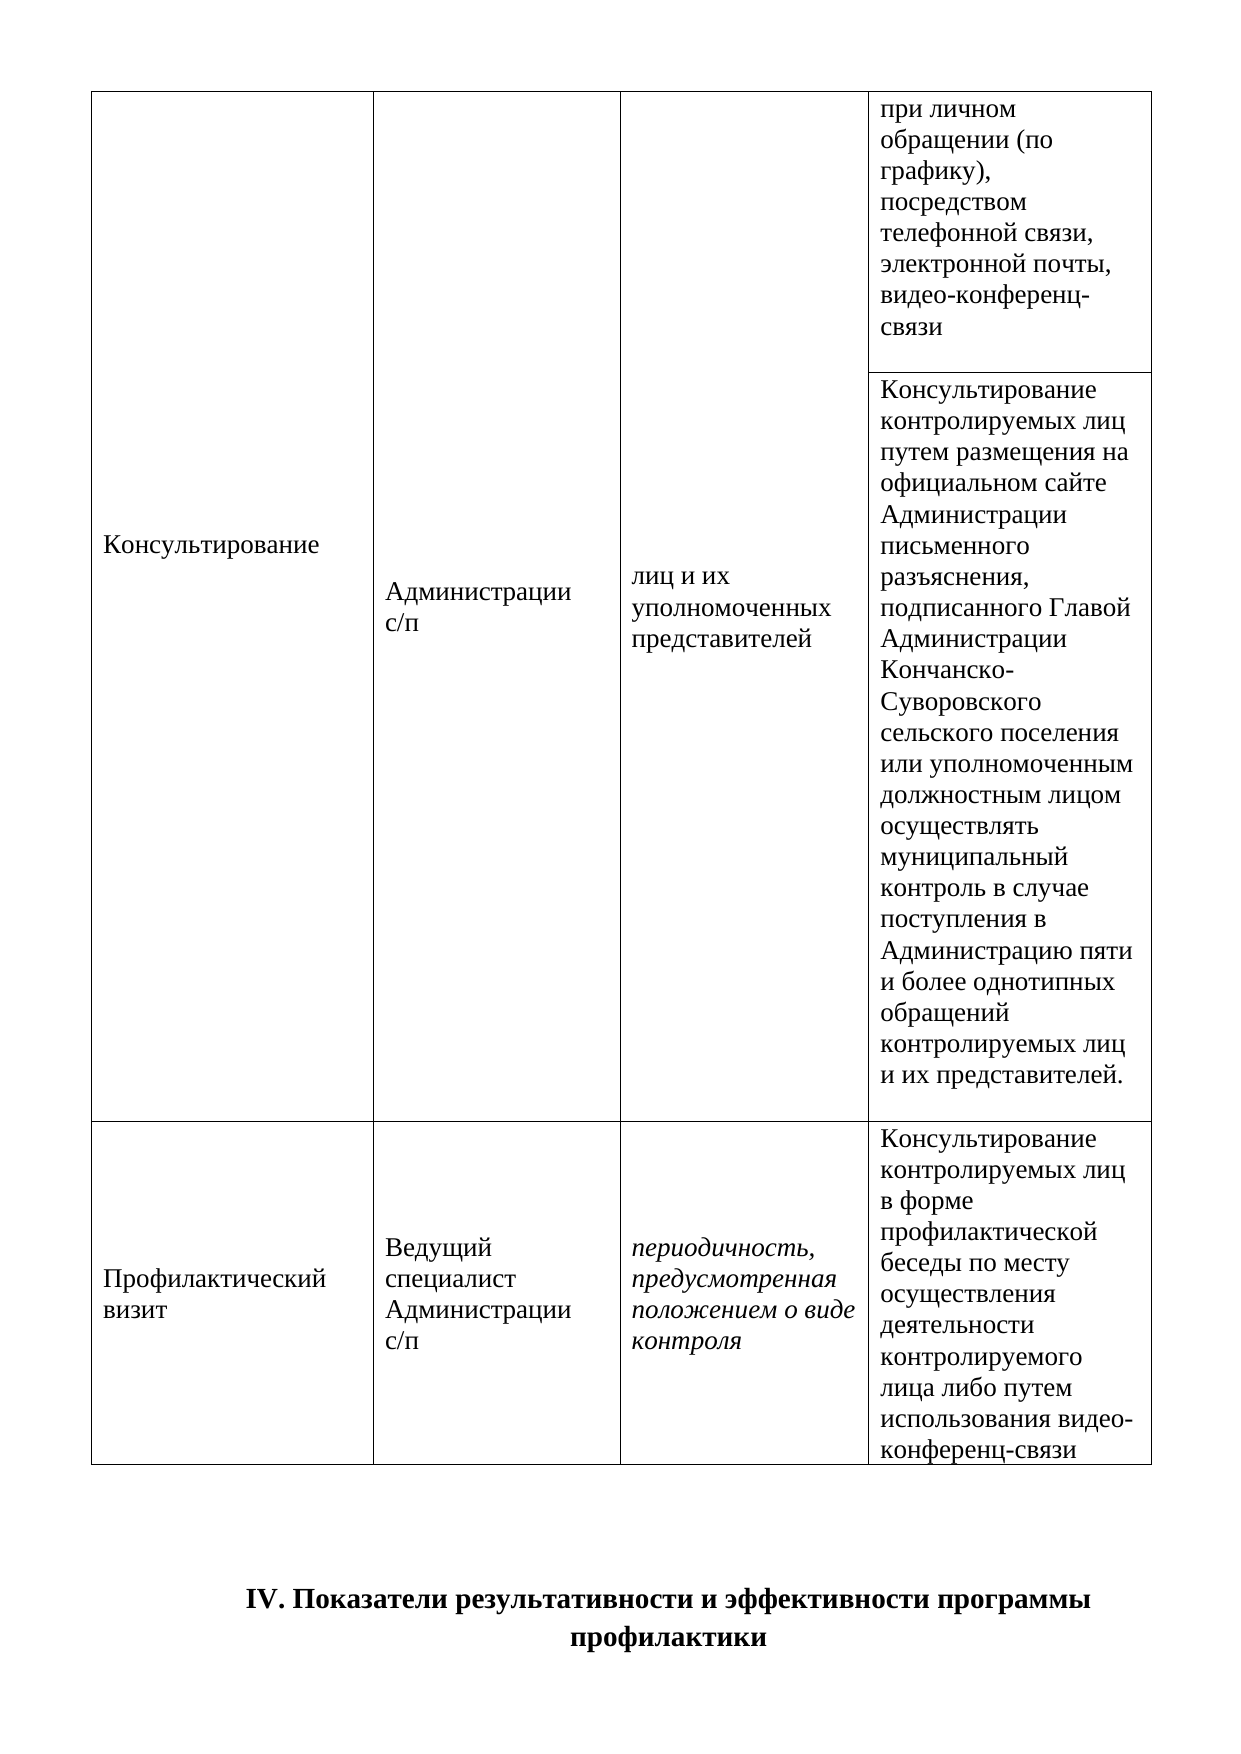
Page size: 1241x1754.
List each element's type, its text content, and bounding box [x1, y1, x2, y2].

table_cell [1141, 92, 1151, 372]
table_cell Профилактический визит [92, 1122, 373, 1464]
text IV. Показатели результативности и эффективности программы профилактики [185, 1581, 1152, 1653]
table_cell Консультирование [92, 92, 373, 1121]
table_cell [374, 92, 620, 1121]
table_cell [621, 92, 868, 1121]
table_cell периодичность, предусмотренная положением о виде контроля [621, 1122, 868, 1464]
table_cell Ведущий специалист Администрации с/п [374, 1122, 620, 1464]
